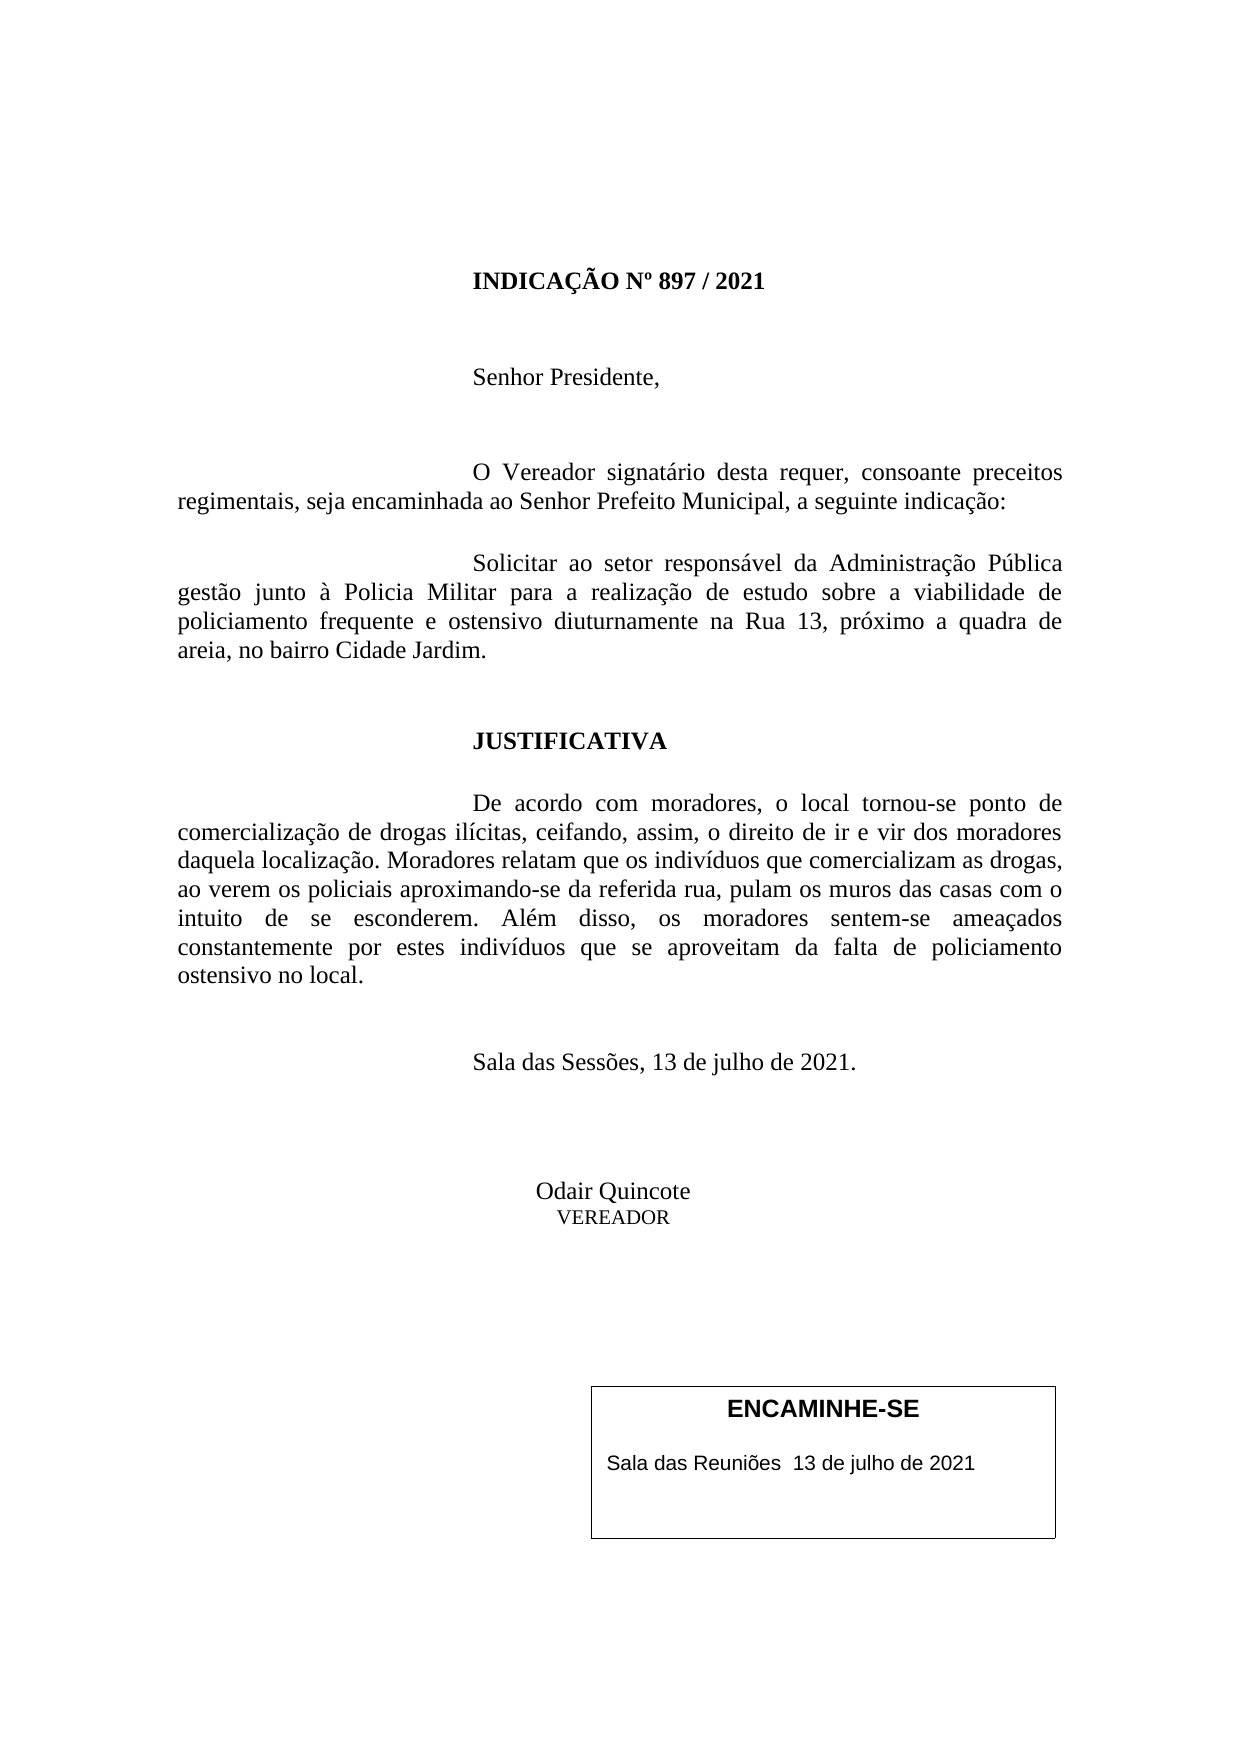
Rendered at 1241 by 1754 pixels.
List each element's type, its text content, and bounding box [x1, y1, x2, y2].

text Solicitar ao setor responsável da Administração Pública gestão junto à Policia Militar para a realização de estudo sobre a viabilidade de policiamento frequente e ostensivo diuturnamente na Rua 13, próximo a quadra de areia, no bairro Cidade Jardim. [177, 548, 1063, 663]
text O Vereador signatário desta requer, consoante preceitos regimentais, seja encaminhada ao Senhor Prefeito Municipal, a seguinte indicação: [177, 457, 1063, 515]
text De acordo com moradores, o local tornou-se ponto de comercialização de drogas ilícitas, ceifando, assim, o direito de ir e vir dos moradores daquela localização. Moradores relatam que os indivíduos que comercializam as drogas, ao verem os policiais aproximando-se da referida rua, pulam os muros das casas com o intuito de se esconderem. Além disso, os moradores sentem-se ameaçados constantemente por estes indivíduos que se aproveitam da falta de policiamento ostensivo no local. [177, 788, 1063, 989]
text Senhor Presidente, [472, 362, 1063, 390]
text Sala das Sessões, 13 de julho de 2021. [472, 1047, 1063, 1076]
text JUSTIFICATIVA [177, 726, 1004, 754]
table_cell VEREADOR [170, 1205, 1056, 1234]
text INDICAÇÃO Nº 897 / 2021 [472, 266, 1063, 294]
table_header Odair Quincote [170, 1176, 1056, 1205]
